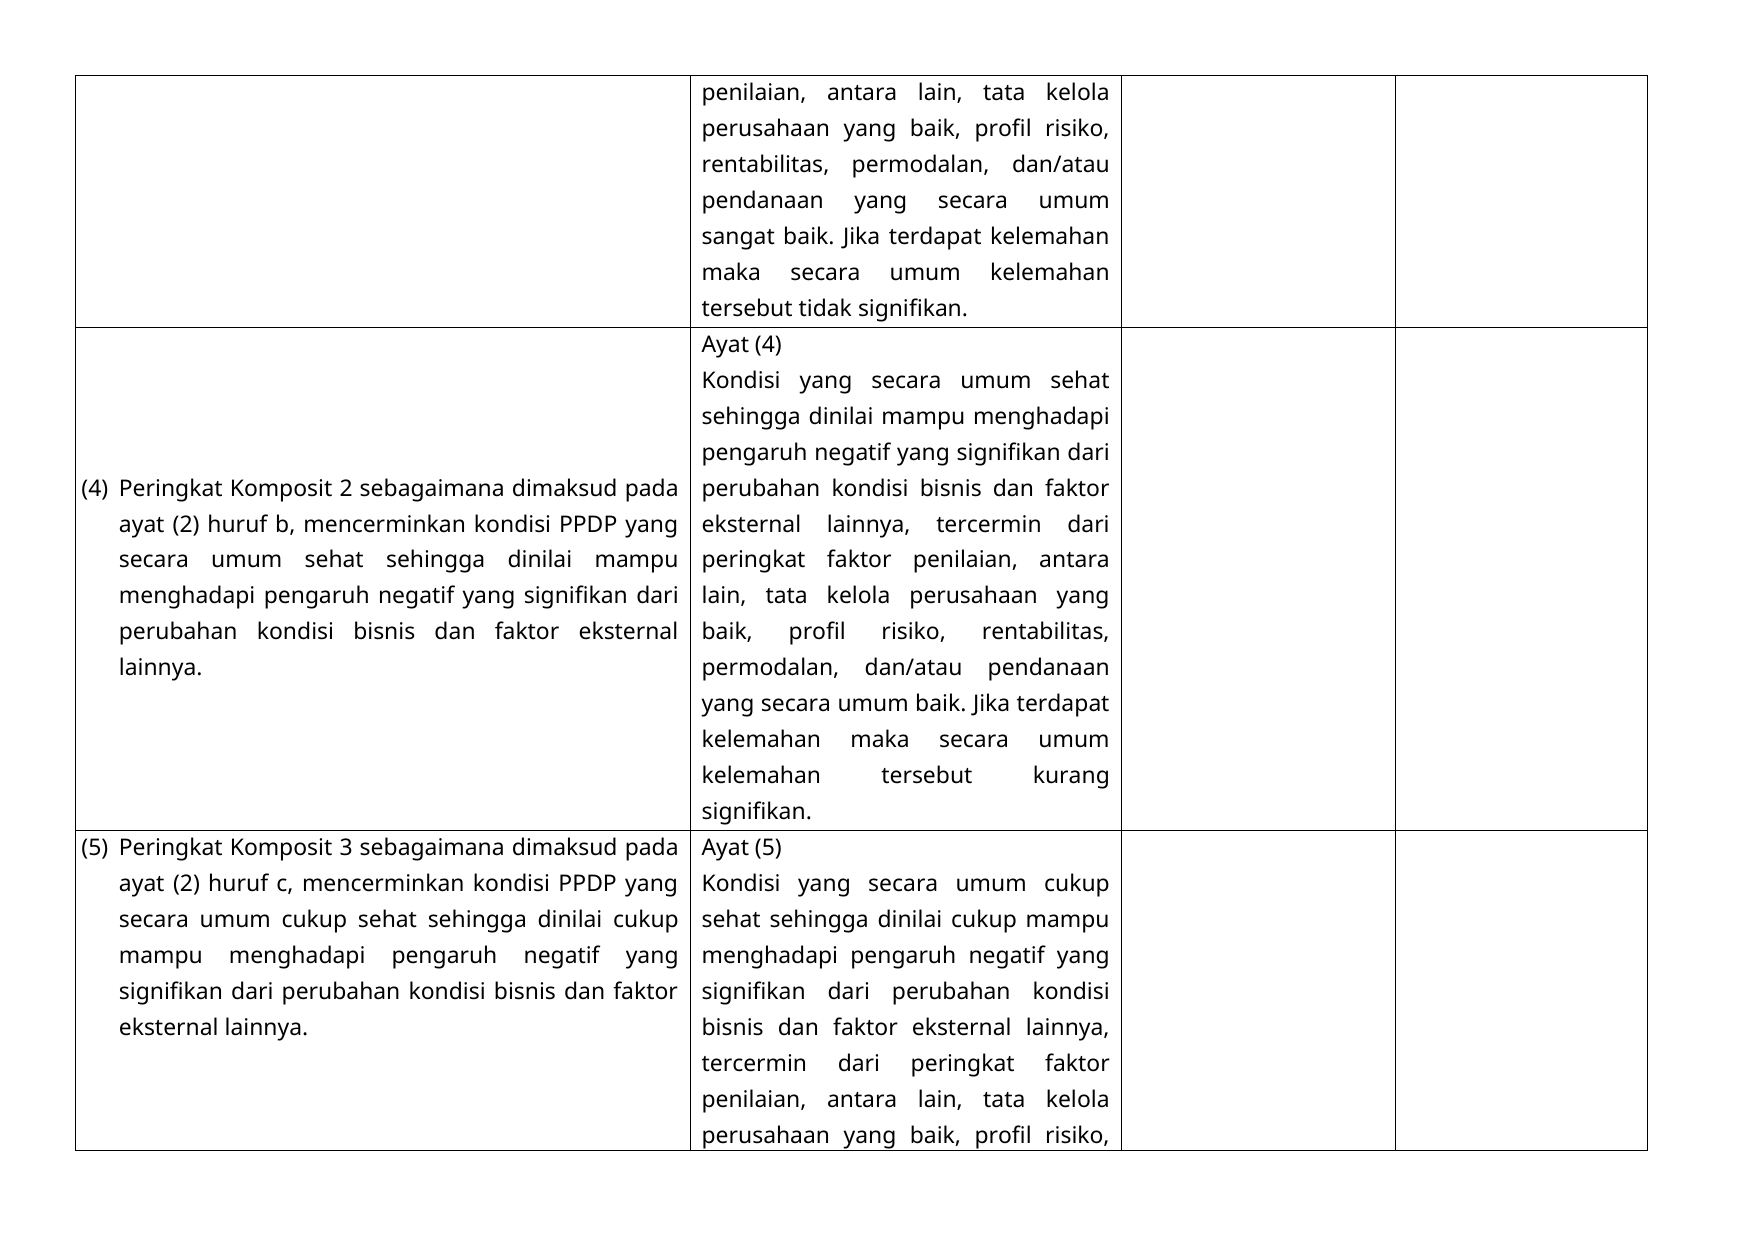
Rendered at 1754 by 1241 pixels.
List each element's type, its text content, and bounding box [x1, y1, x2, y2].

table_cell [1122, 831, 1395, 1150]
table_cell Peringkat Komposit 2 sebagaimana dimaksud pada ayat (2) huruf b, mencerminkan kondisi PPDP yang secara umum sehat sehingga dinilai mampu menghadapi pengaruh negatif yang signifikan dari perubahan kondisi bisnis dan faktor eksternal lainnya. [76, 328, 690, 830]
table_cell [691, 831, 1121, 1150]
table_cell Ayat (4) Kondisi yang secara umum sehat sehingga dinilai mampu menghadapi pengaruh negatif yang signifikan dari perubahan kondisi bisnis dan faktor eksternal lainnya, tercermin dari peringkat faktor penilaian, antara lain, tata kelola perusahaan yang baik, profil risiko, rentabilitas, permodalan, dan/atau pendanaan yang secara umum baik. Jika terdapat kelemahan maka secara umum kelemahan tersebut kurang signifikan. [691, 328, 1121, 830]
table_cell [1122, 328, 1395, 830]
table_cell [1396, 328, 1647, 830]
table_cell [1396, 831, 1647, 1150]
table_cell [1122, 76, 1395, 327]
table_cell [76, 831, 690, 1150]
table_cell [691, 76, 1121, 327]
table_cell [1396, 76, 1647, 327]
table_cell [76, 76, 690, 327]
